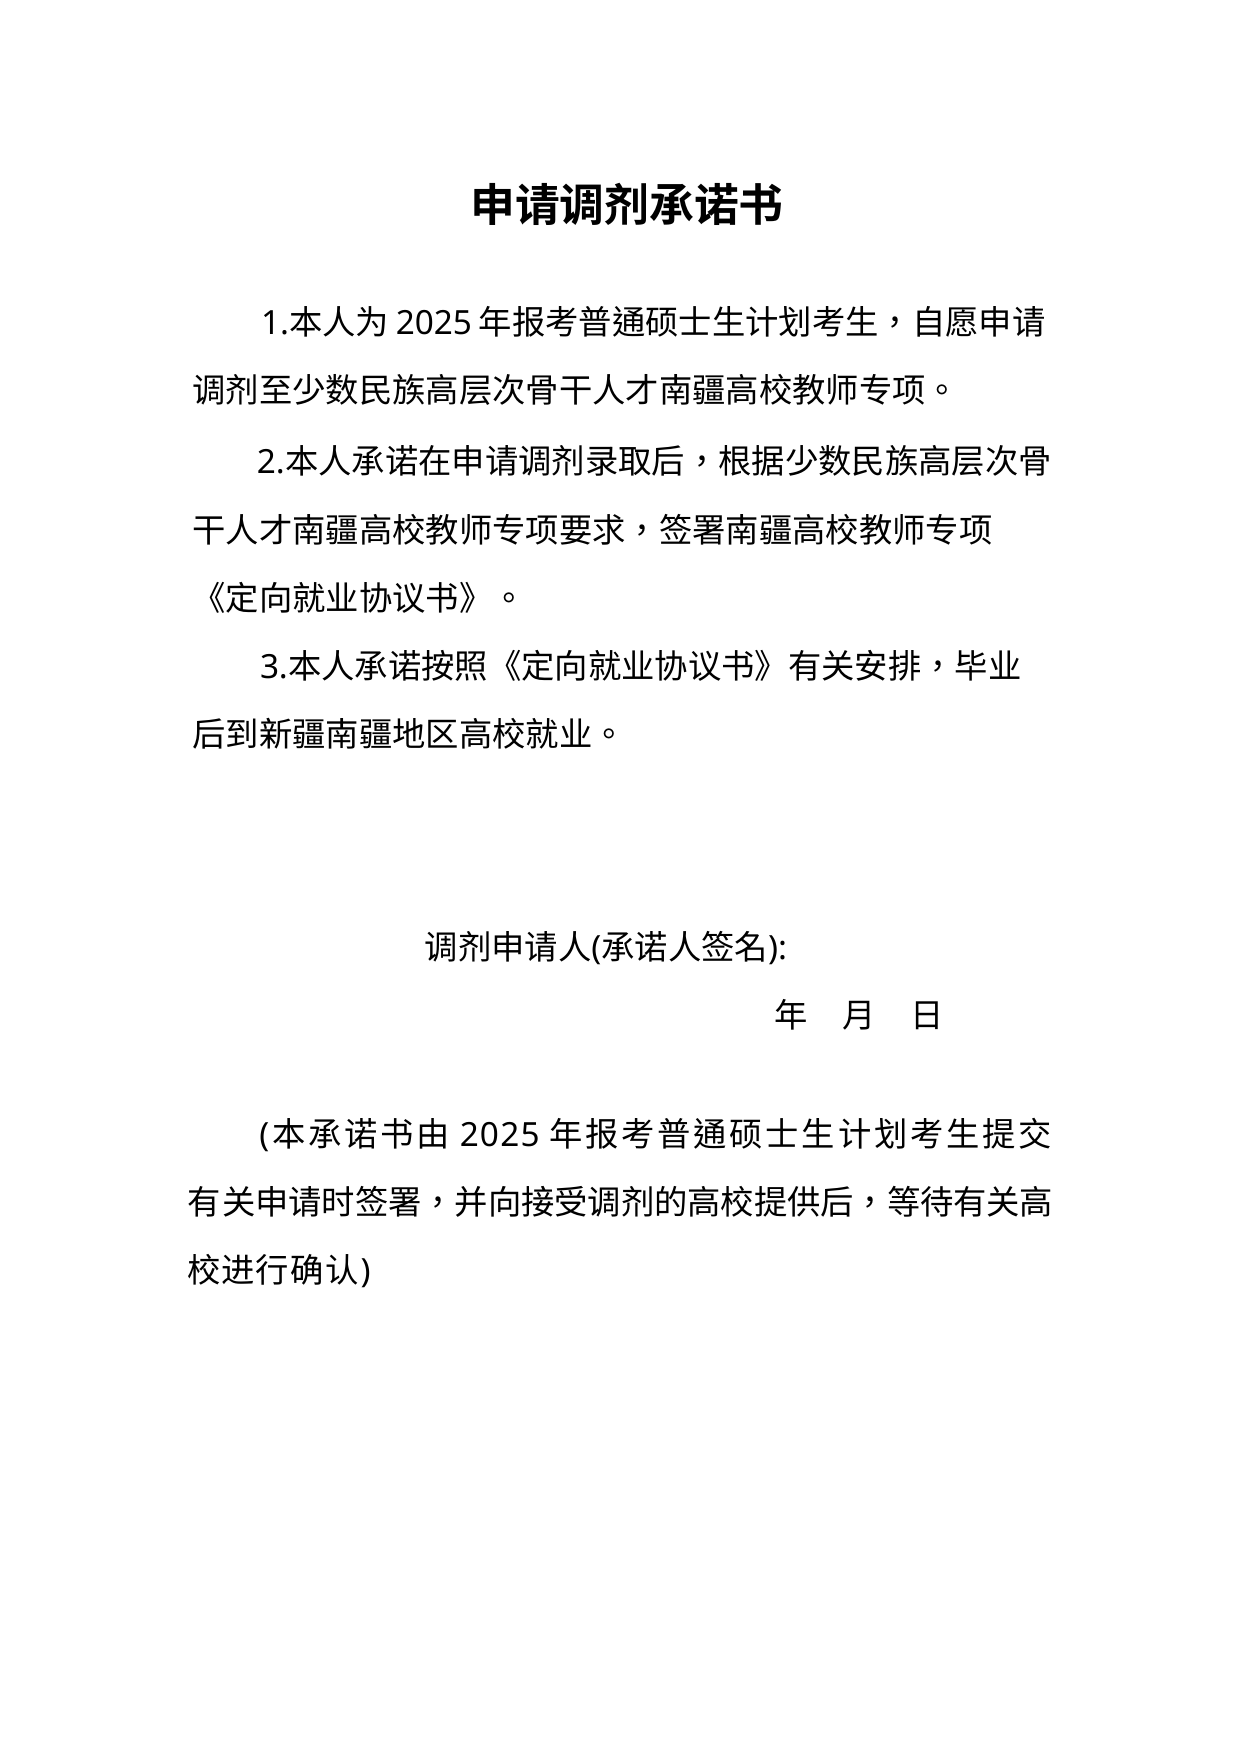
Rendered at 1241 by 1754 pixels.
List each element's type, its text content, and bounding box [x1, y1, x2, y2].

text 申请调剂承诺书 [470, 177, 1053, 232]
text 调剂申请人(承诺人签名): [424, 927, 1053, 968]
text 3.本人承诺按照《定向就业协议书》有关安排，毕业后到新疆南疆地区高校就业。 [192, 643, 1053, 756]
text 1.本人为2025年报考普通硕士生计划考生，自愿申请调剂至少数民族高层次骨干人才南疆高校教师专项。 [192, 299, 1052, 412]
text 年 月 日 [774, 994, 1053, 1036]
text 2.本人承诺在申请调剂录取后，根据少数民族高层次骨干人才南疆高校教师专项要求，签署南疆高校教师专项《定向就业协议书》。 [192, 435, 1053, 620]
text (本承诺书由2025年报考普通硕士生计划考生提交有关申请时签署，并向接受调剂的高校提供后，等待有关高校进行确认) [187, 1111, 1053, 1292]
